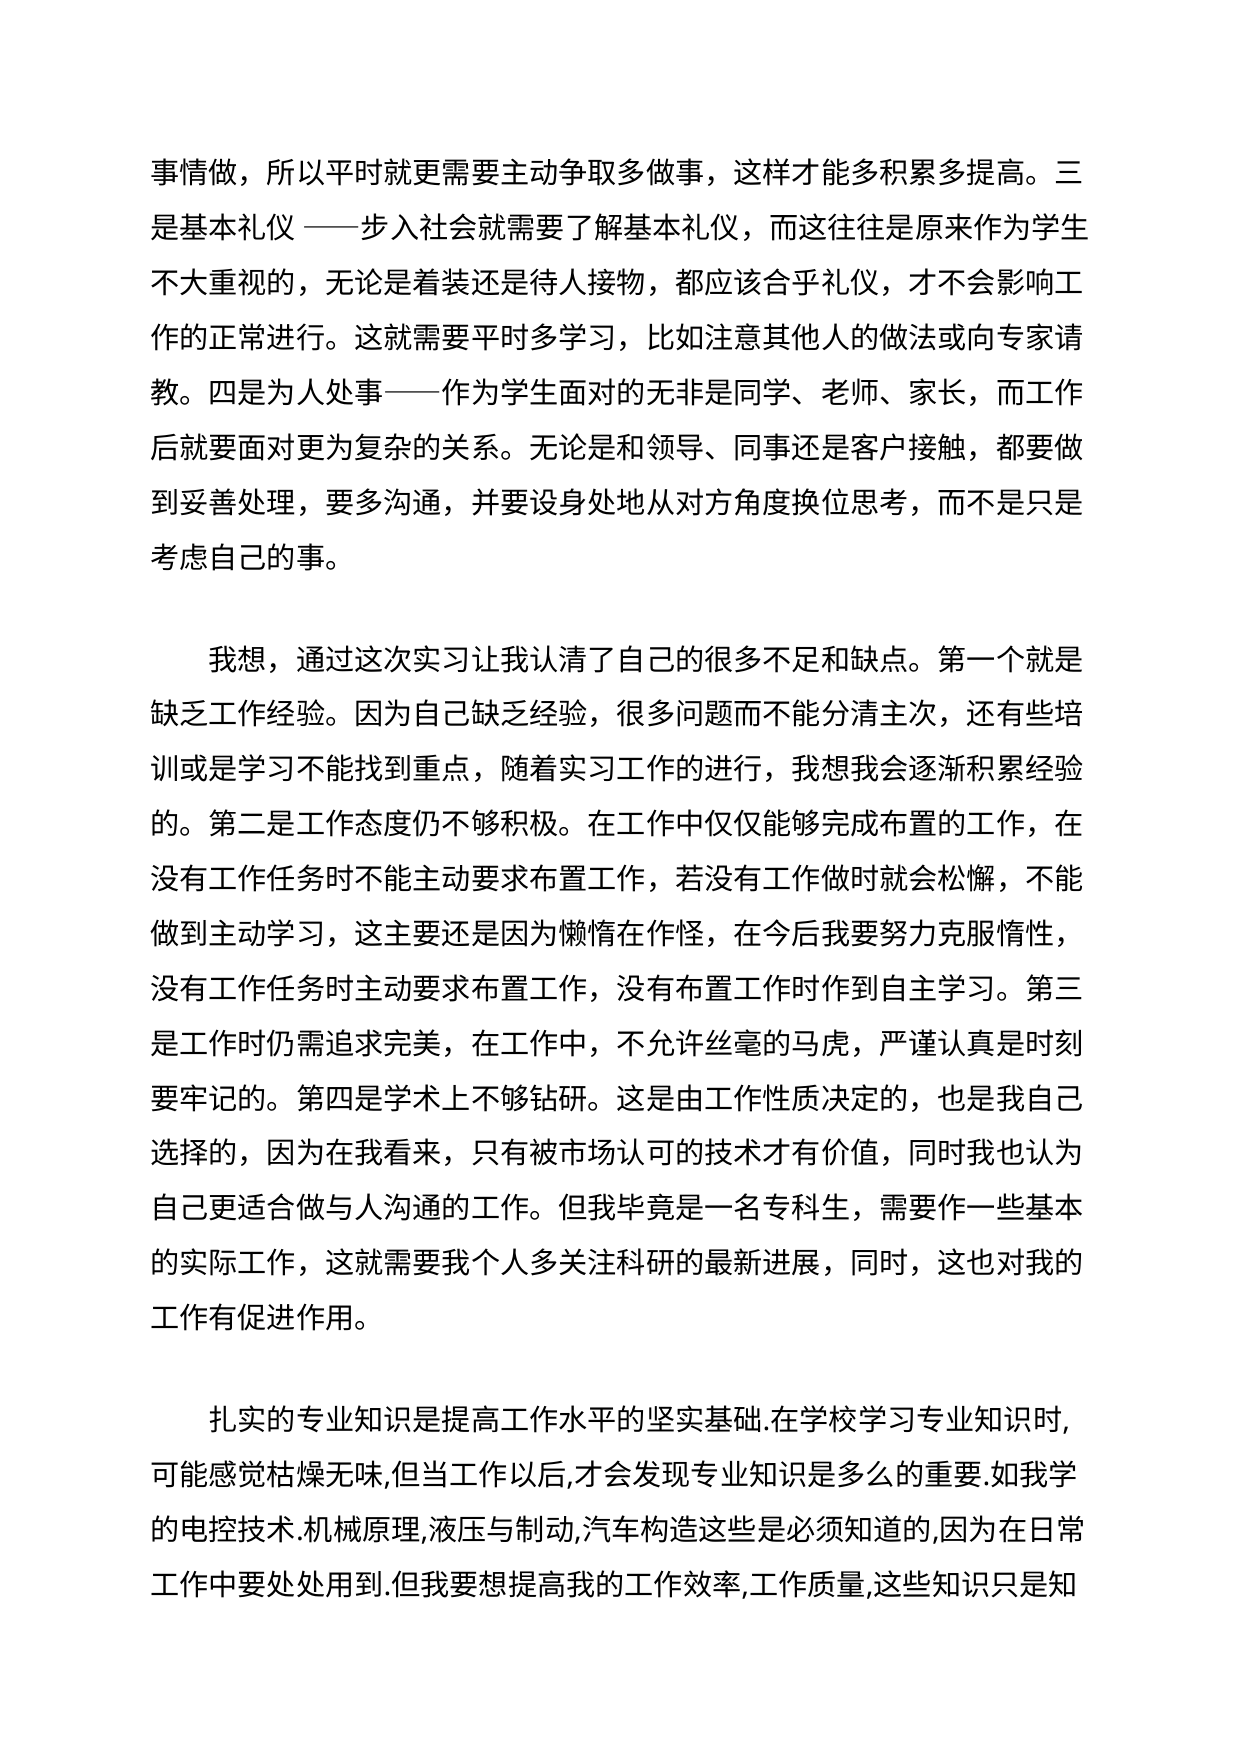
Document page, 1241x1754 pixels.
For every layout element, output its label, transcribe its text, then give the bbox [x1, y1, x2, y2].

text 我想，通过这次实习让我认清了自己的很多不足和缺点。第一个就是缺乏工作经验。因为自己缺乏经验，很多问题而不能分清主次，还有些培训或是学习不能找到重点，随着实习工作的进行，我想我会逐渐积累经验的。第二是工作态度仍不够积极。在工作中仅仅能够完成布置的工作，在没有工作任务时不能主动要求布置工作，若没有工作做时就会松懈，不能做到主动学习，这主要还是因为懒惰在作怪，在今后我要努力克服惰性，没有工作任务时主动要求布置工作，没有布置工作时作到自主学习。第三是工作时仍需追求完美，在工作中，不允许丝毫的马虎，严谨认真是时刻要牢记的。第四是学术上不够钻研。这是由工作性质决定的，也是我自己选择的，因为在我看来，只有被市场认可的技术才有价值，同时我也认为自己更适合做与人沟通的工作。但我毕竟是一名专科生，需要作一些基本的实际工作，这就需要我个人多关注科研的最新进展，同时，这也对我的工作有促进作用。 [150, 636, 1090, 1337]
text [150, 150, 1090, 577]
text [150, 1397, 1090, 1604]
